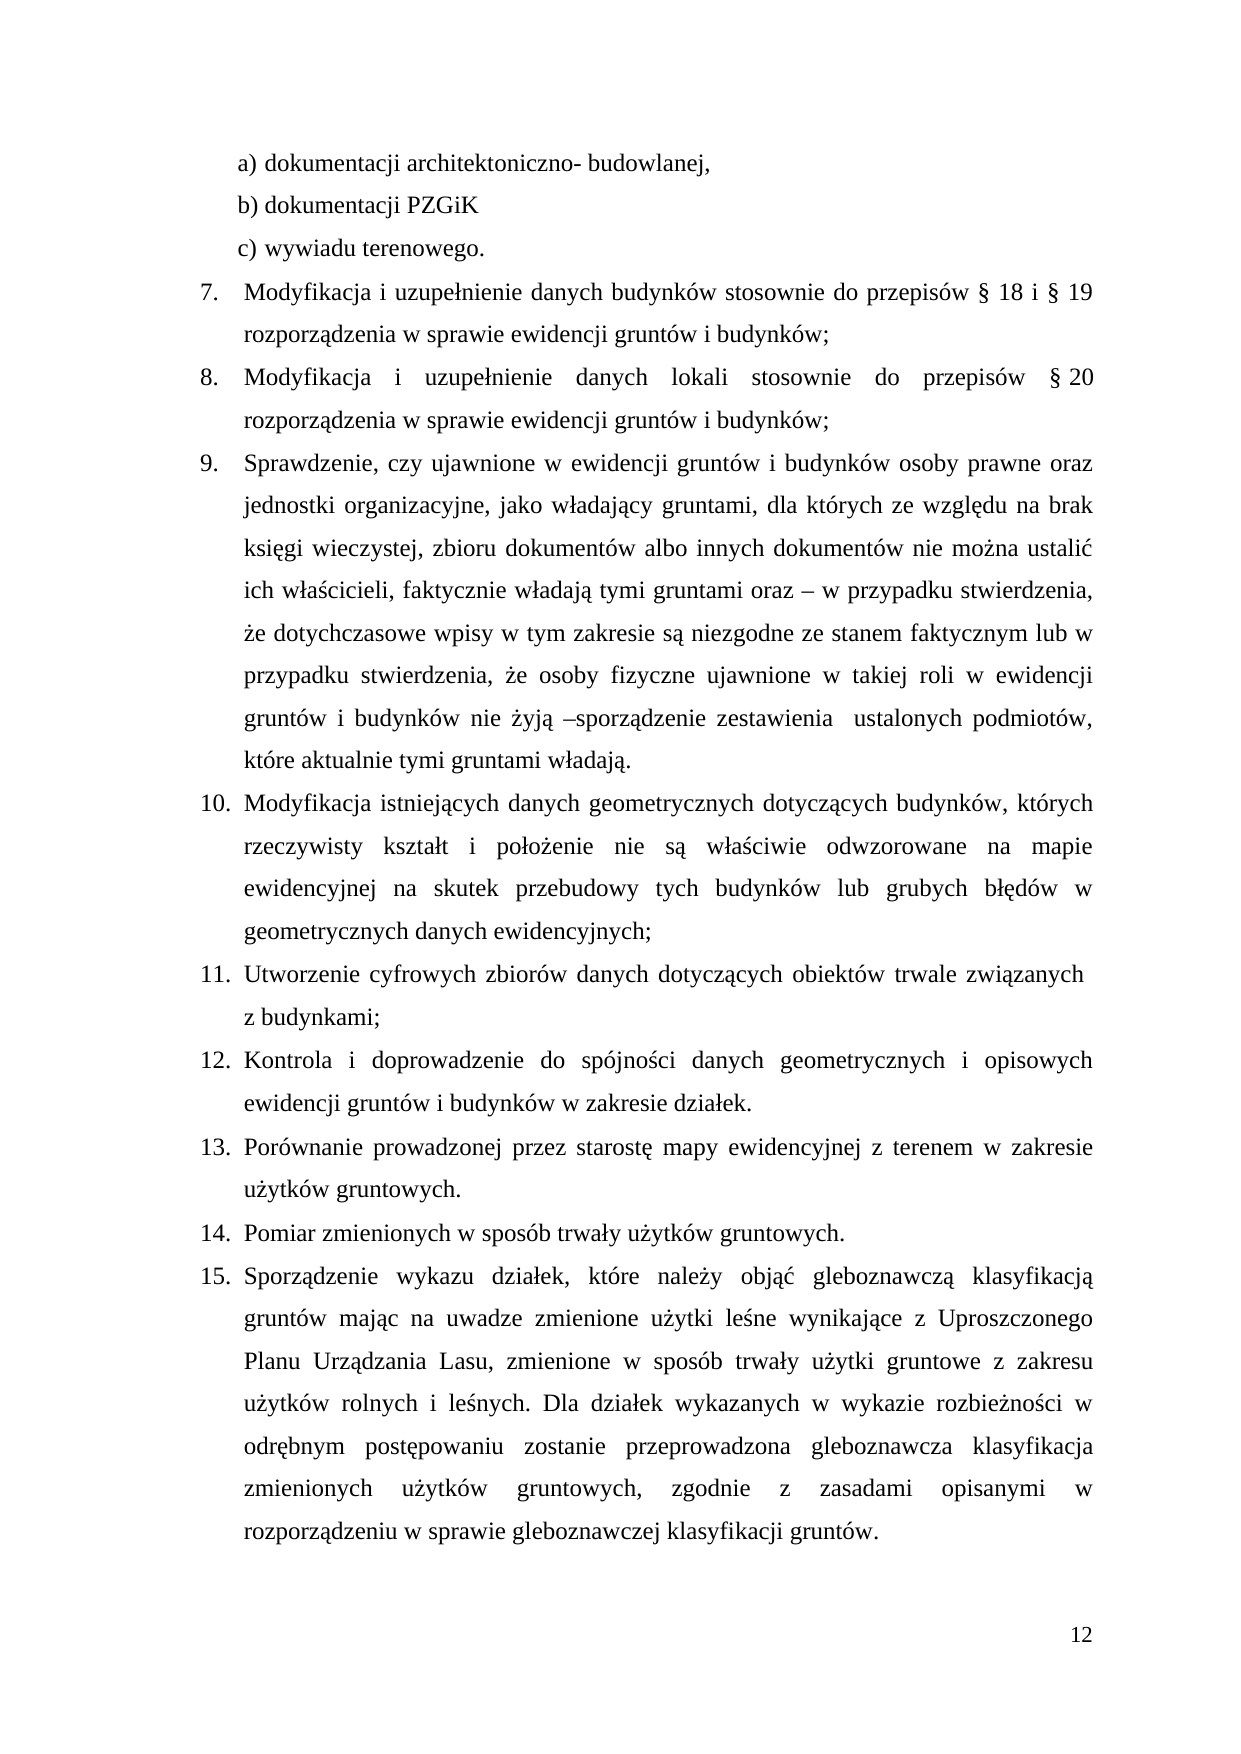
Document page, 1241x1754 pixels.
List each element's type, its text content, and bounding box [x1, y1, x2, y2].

list Utworzenie cyfrowych zbiorów danych dotyczących obiektów trwale związanych z budynkami; [200, 959, 1094, 1030]
list Sprawdzenie, czy ujawnione w ewidencji gruntów i budynków osoby prawne oraz jednostki organizacyjne, jako władający gruntami, dla których ze względu na brak księgi wieczystej, zbioru dokumentów albo innych dokumentów nie można ustalić ich właścicieli, faktycznie władają tymi gruntami oraz – w przypadku stwierdzenia, że dotychczasowe wpisy w tym zakresie są niezgodne ze stanem faktycznym lub w przypadku stwierdzenia, że osoby fizyczne ujawnione w takiej roli w ewidencji gruntów i budynków nie żyją –sporządzenie zestawienia ustalonych podmiotów, które aktualnie tymi gruntami władają. [200, 448, 1094, 774]
list dokumentacji architektoniczno- budowlanej, [237, 148, 1094, 177]
list dokumentacji PZGiK [237, 191, 1094, 219]
list Modyfikacja i uzupełnienie danych lokali stosownie do przepisów § 20 rozporządzenia w sprawie ewidencji gruntów i budynków; [200, 362, 1094, 433]
list Sporządzenie wykazu działek, które należy objąć gleboznawczą klasyfikacją gruntów mając na uwadze zmienione użytki leśne wynikające z Uproszczonego Planu Urządzania Lasu, zmienione w sposób trwały użytki gruntowe z zakresu użytków rolnych i leśnych. Dla działek wykazanych w wykazie rozbieżności w odrębnym postępowaniu zostanie przeprowadzona gleboznawcza klasyfikacja zmienionych użytków gruntowych, zgodnie z zasadami opisanymi w rozporządzeniu w sprawie gleboznawczej klasyfikacji gruntów. [200, 1261, 1094, 1544]
list Kontrola i doprowadzenie do spójności danych geometrycznych i opisowych ewidencji gruntów i budynków w zakresie działek. [200, 1045, 1094, 1117]
list wywiadu terenowego. [237, 233, 1094, 262]
list Modyfikacja istniejących danych geometrycznych dotyczących budynków, których rzeczywisty kształt i położenie nie są właściwie odwzorowane na mapie ewidencyjnej na skutek przebudowy tych budynków lub grubych błędów w geometrycznych danych ewidencyjnych; [200, 788, 1094, 945]
list Modyfikacja i uzupełnienie danych budynków stosownie do przepisów § 18 i § 19 rozporządzenia w sprawie ewidencji gruntów i budynków; [200, 277, 1094, 348]
list Pomiar zmienionych w sposób trwały użytków gruntowych. [200, 1218, 1094, 1246]
list Porównanie prowadzonej przez starostę mapy ewidencyjnej z terenem w zakresie użytków gruntowych. [200, 1132, 1094, 1203]
